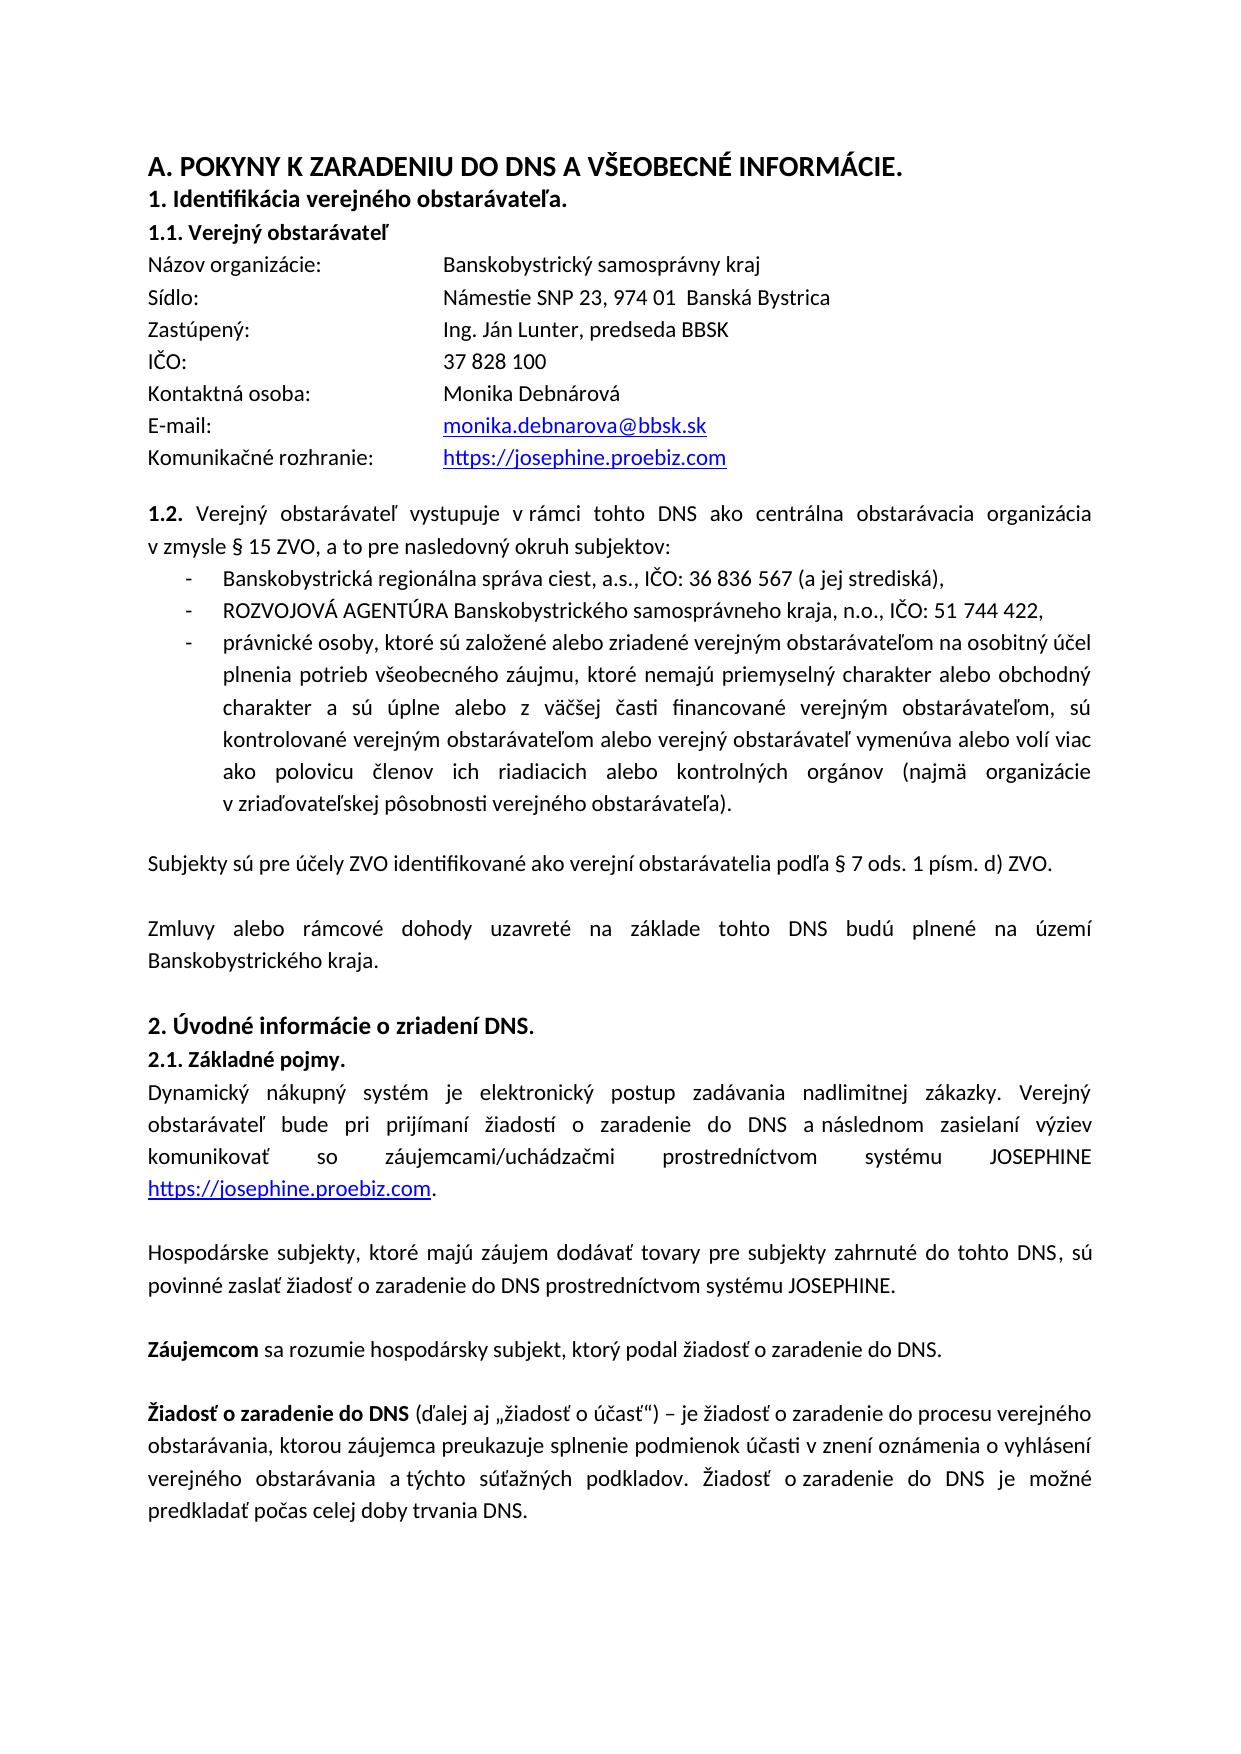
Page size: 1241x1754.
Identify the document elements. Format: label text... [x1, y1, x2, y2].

list právnické osoby, ktoré sú založené alebo zriadené verejným obstarávateľom na osobitný účel plnenia potrieb všeobecného záujmu, ktoré nemajú priemyselný charakter alebo obchodný charakter a sú úplne alebo z väčšej časti financované verejným obstarávateľom, sú kontrolované verejným obstarávateľom alebo verejný obstarávateľ vymenúva alebo volí viac ako polovicu členov ich riadiacich alebo kontrolných orgánov (najmä organizácie v zriaďovateľskej pôsobnosti verejného obstarávateľa). [185, 628, 1093, 817]
text Žiadosť o zaradenie do DNS (ďalej aj „žiadosť o účasť“) – je žiadosť o zaradenie do procesu verejného obstarávania, ktorou záujemca preukazuje splnenie podmienok účasti v znení oznámenia o vyhlásení verejného obstarávania a týchto súťažných podkladov. Žiadosť o zaradenie do DNS je možné predkladať počas celej doby trvania DNS. [148, 1399, 1093, 1524]
text Názov organizácie: Banskobystrický samosprávny kraj [148, 250, 1093, 278]
text IČO: 37 828 100 [148, 347, 1093, 375]
text 2.1. Základné pojmy. [148, 1045, 1093, 1073]
list Banskobystrická regionálna správa ciest, a.s., IČO: 36 836 567 (a jej strediská), [185, 564, 1093, 592]
list ROZVOJOVÁ AGENTÚRA Banskobystrického samosprávneho kraja, n.o., IČO: 51 744 422, [185, 596, 1093, 624]
text E-mail: monika.debnarova@bbsk.sk [148, 411, 1093, 439]
text A. POKYNY K ZARADENIU DO DNS A VŠEOBECNÉ INFORMÁCIE. [148, 148, 1093, 183]
text Hospodárske subjekty, ktoré majú záujem dodávať tovary pre subjekty zahrnuté do tohto DNS, sú povinné zaslať žiadosť o zaradenie do DNS prostredníctvom systému JOSEPHINE. [148, 1238, 1093, 1299]
text Kontaktná osoba: Monika Debnárová [148, 379, 1093, 407]
text Zmluvy alebo rámcové dohody uzavreté na základe tohto DNS budú plnené na území Banskobystrického kraja. [148, 914, 1093, 974]
text 1. Identifikácia verejného obstarávateľa. [148, 183, 1093, 214]
text Subjekty sú pre účely ZVO identifikované ako verejní obstarávatelia podľa § 7 ods. 1 písm. d) ZVO. [148, 849, 1093, 877]
text Dynamický nákupný systém je elektronický postup zadávania nadlimitnej zákazky. Verejný obstarávateľ bude pri prijímaní žiadostí o zaradenie do DNS a následnom zasielaní výziev komunikovať so záujemcami/uchádzačmi prostredníctvom systému JOSEPHINE https://josephine.proebiz.com. [148, 1078, 1093, 1202]
text Komunikačné rozhranie: https://josephine.proebiz.com [148, 443, 1093, 472]
subtitle 2. Úvodné informácie o zriadení DNS. [148, 1010, 1093, 1041]
text 1.2. Verejný obstarávateľ vystupuje v rámci tohto DNS ako centrálna obstarávacia organizácia v zmysle § 15 ZVO, a to pre nasledovný okruh subjektov: [148, 499, 1093, 560]
text Záujemcom sa rozumie hospodársky subjekt, ktorý podal žiadosť o zaradenie do DNS. [148, 1335, 1093, 1363]
text Zastúpený: Ing. Ján Lunter, predseda BBSK [148, 315, 1093, 343]
text 1.1. Verejný obstarávateľ [148, 218, 1093, 246]
text Sídlo: Námestie SNP 23, 974 01 Banská Bystrica [148, 283, 1093, 311]
